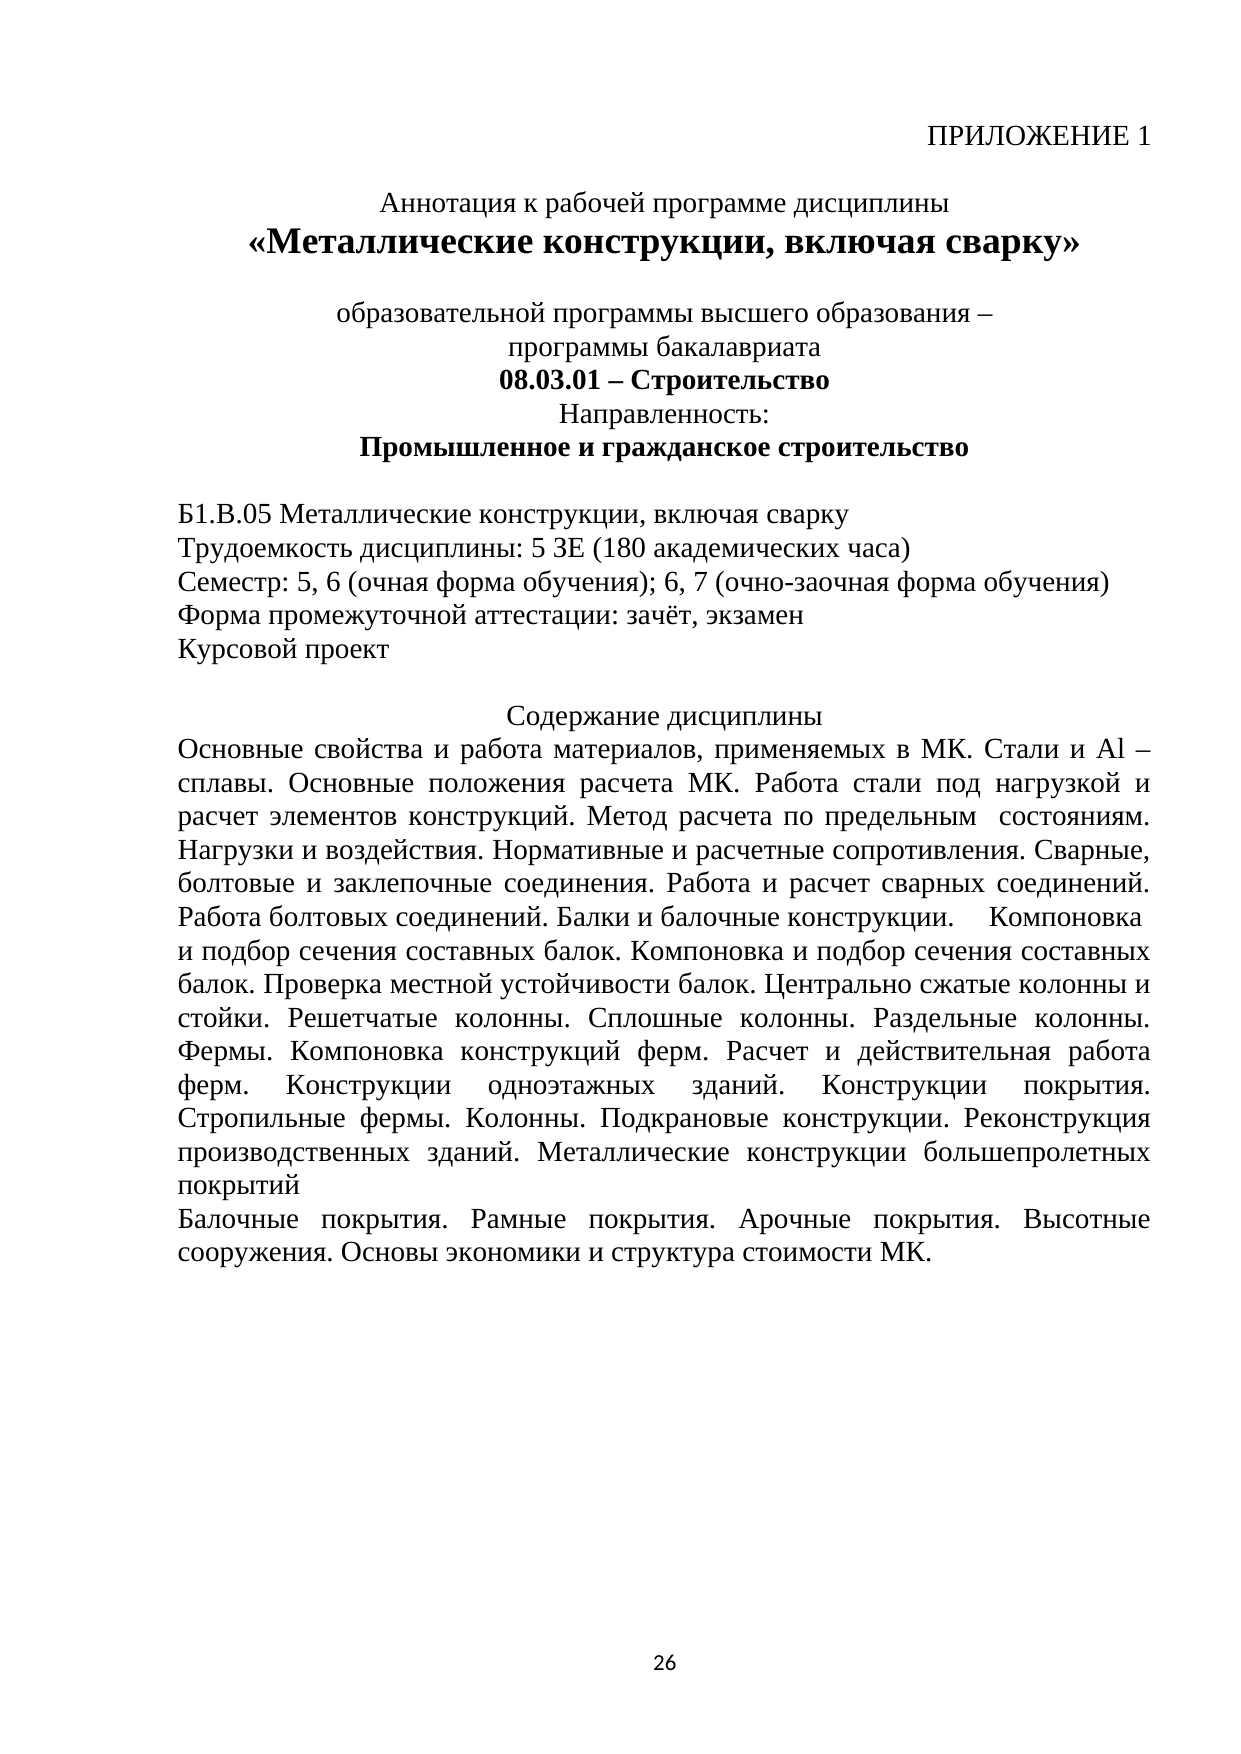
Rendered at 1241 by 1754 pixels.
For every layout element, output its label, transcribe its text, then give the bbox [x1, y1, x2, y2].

text Основные свойства и работа материалов, применяемых в МК. Стали и Аl – сплавы. Основные положения расчета МК. Работа стали под нагрузкой и расчет элементов конструкций. Метод расчета по предельным состояниям. Нагрузки и воздействия. Нормативные и расчетные сопротивления. Сварные, болтовые и заклепочные соединения. Работа и расчет сварных соединений. Работа болтовых соединений. Балки и балочные конструкции. Компоновка и подбор сечения составных балок. Компоновка и подбор сечения составных балок. Проверка местной устойчивости балок. Центрально сжатые колонны и стойки. Решетчатые колонны. Сплошные колонны. Раздельные колонны. Фермы. Компоновка конструкций ферм. Расчет и действительная работа ферм. Конструкции одноэтажных зданий. Конструкции покрытия. Стропильные фермы. Колонны. Подкрановые конструкции. Реконструкция производственных зданий. Металлические конструкции большепролетных покрытий [177, 731, 1152, 1201]
text Направленность: [177, 396, 1152, 429]
text Б1.В.05 Металлические конструкции, включая сварку [177, 497, 1152, 530]
text Промышленное и гражданское строительство [177, 429, 1152, 463]
text Аннотация к рабочей программе дисциплины [177, 185, 1152, 219]
text ПРИЛОЖЕНИЕ 1 [177, 118, 1152, 152]
text программы бакалавриата [177, 329, 1152, 362]
text Балочные покрытия. Рамные покрытия. Арочные покрытия. Высотные сооружения. Основы экономики и структура стоимости МК. [177, 1201, 1152, 1268]
text Курсовой проект [177, 631, 1152, 664]
text Содержание дисциплины [177, 698, 1152, 731]
text Семестр: 5, 6 (очная форма обучения); 6, 7 (очно-заочная форма обучения) [177, 564, 1152, 597]
text Форма промежуточной аттестации: зачёт, экзамен [177, 597, 1152, 631]
text «Металлические конструкции, включая сварку» [177, 219, 1152, 262]
text 08.03.01 – Строительство [177, 362, 1152, 396]
text Трудоемкость дисциплины: 5 ЗЕ (180 академических часа) [177, 530, 1152, 564]
text образовательной программы высшего образования – [177, 295, 1152, 329]
